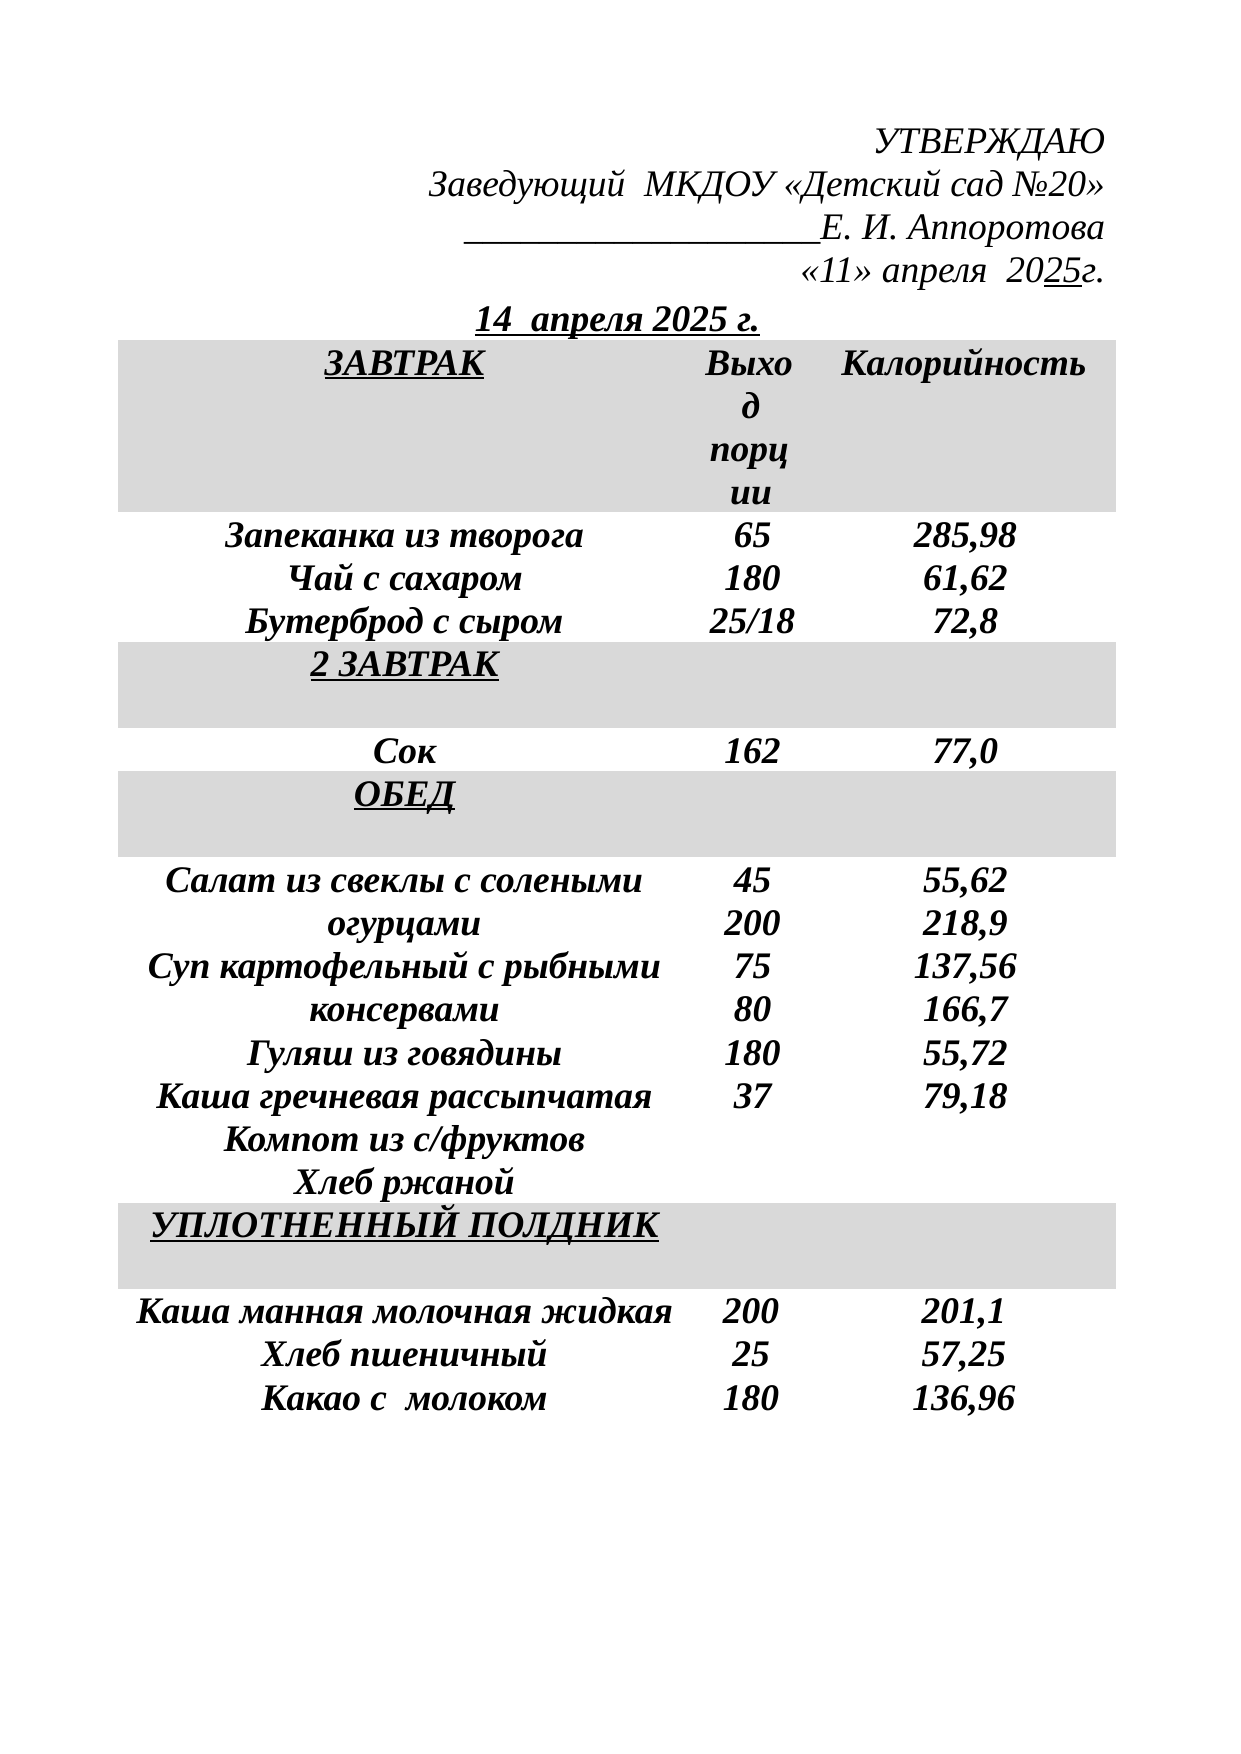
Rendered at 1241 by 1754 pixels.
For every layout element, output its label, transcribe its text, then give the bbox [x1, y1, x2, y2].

table_cell [691, 771, 811, 857]
table_cell 2 ЗАВТРАК [118, 642, 691, 728]
table_cell УПЛОТНЕННЫЙ ПОЛДНИК [118, 1203, 691, 1289]
table_cell Салат из свеклы с солеными огурцами Суп картофельный с рыбными консервами Гуляш из говядины Каша гречневая рассыпчатая Компот из с/фруктов Хлеб ржаной [118, 858, 691, 1202]
table_cell [691, 642, 811, 728]
table_cell 45 200 75 80 180 37 [691, 858, 814, 1202]
table_cell 201,1 57,25 136,96 [811, 1289, 1116, 1418]
table_cell [691, 1203, 811, 1289]
table_cell Выход порции [691, 340, 811, 512]
table_cell 200 25 180 [691, 1289, 811, 1418]
table_cell ОБЕД [118, 771, 691, 857]
table_cell 14 апреля 2025 г. [118, 291, 1116, 340]
table_cell Запеканка из творога Чай с сахаром Бутерброд с сыром [118, 513, 691, 642]
table_cell Сок [118, 728, 691, 771]
table_cell [811, 642, 1116, 728]
table_cell 55,62 218,9 137,56 166,7 55,72 79,18 [814, 858, 1116, 1202]
table_cell ЗАВТРАК [118, 340, 691, 512]
table_cell 162 [691, 728, 814, 771]
table_cell 65 180 25/18 [691, 513, 814, 642]
table_cell Калорийность [811, 340, 1116, 512]
table_cell [811, 771, 1116, 857]
table_cell 285,98 61,62 72,8 [814, 513, 1116, 642]
table_cell 77,0 [814, 728, 1116, 771]
table_header УТВЕРЖДАЮ Заведующий МКДОУ «Детский сад №20» ___________________Е. И. Аппоротова «11» апреля 2025г. [118, 118, 1116, 291]
table_cell Каша манная молочная жидкая Хлеб пшеничный Какао с молоком [118, 1289, 691, 1418]
table_cell [811, 1203, 1116, 1289]
